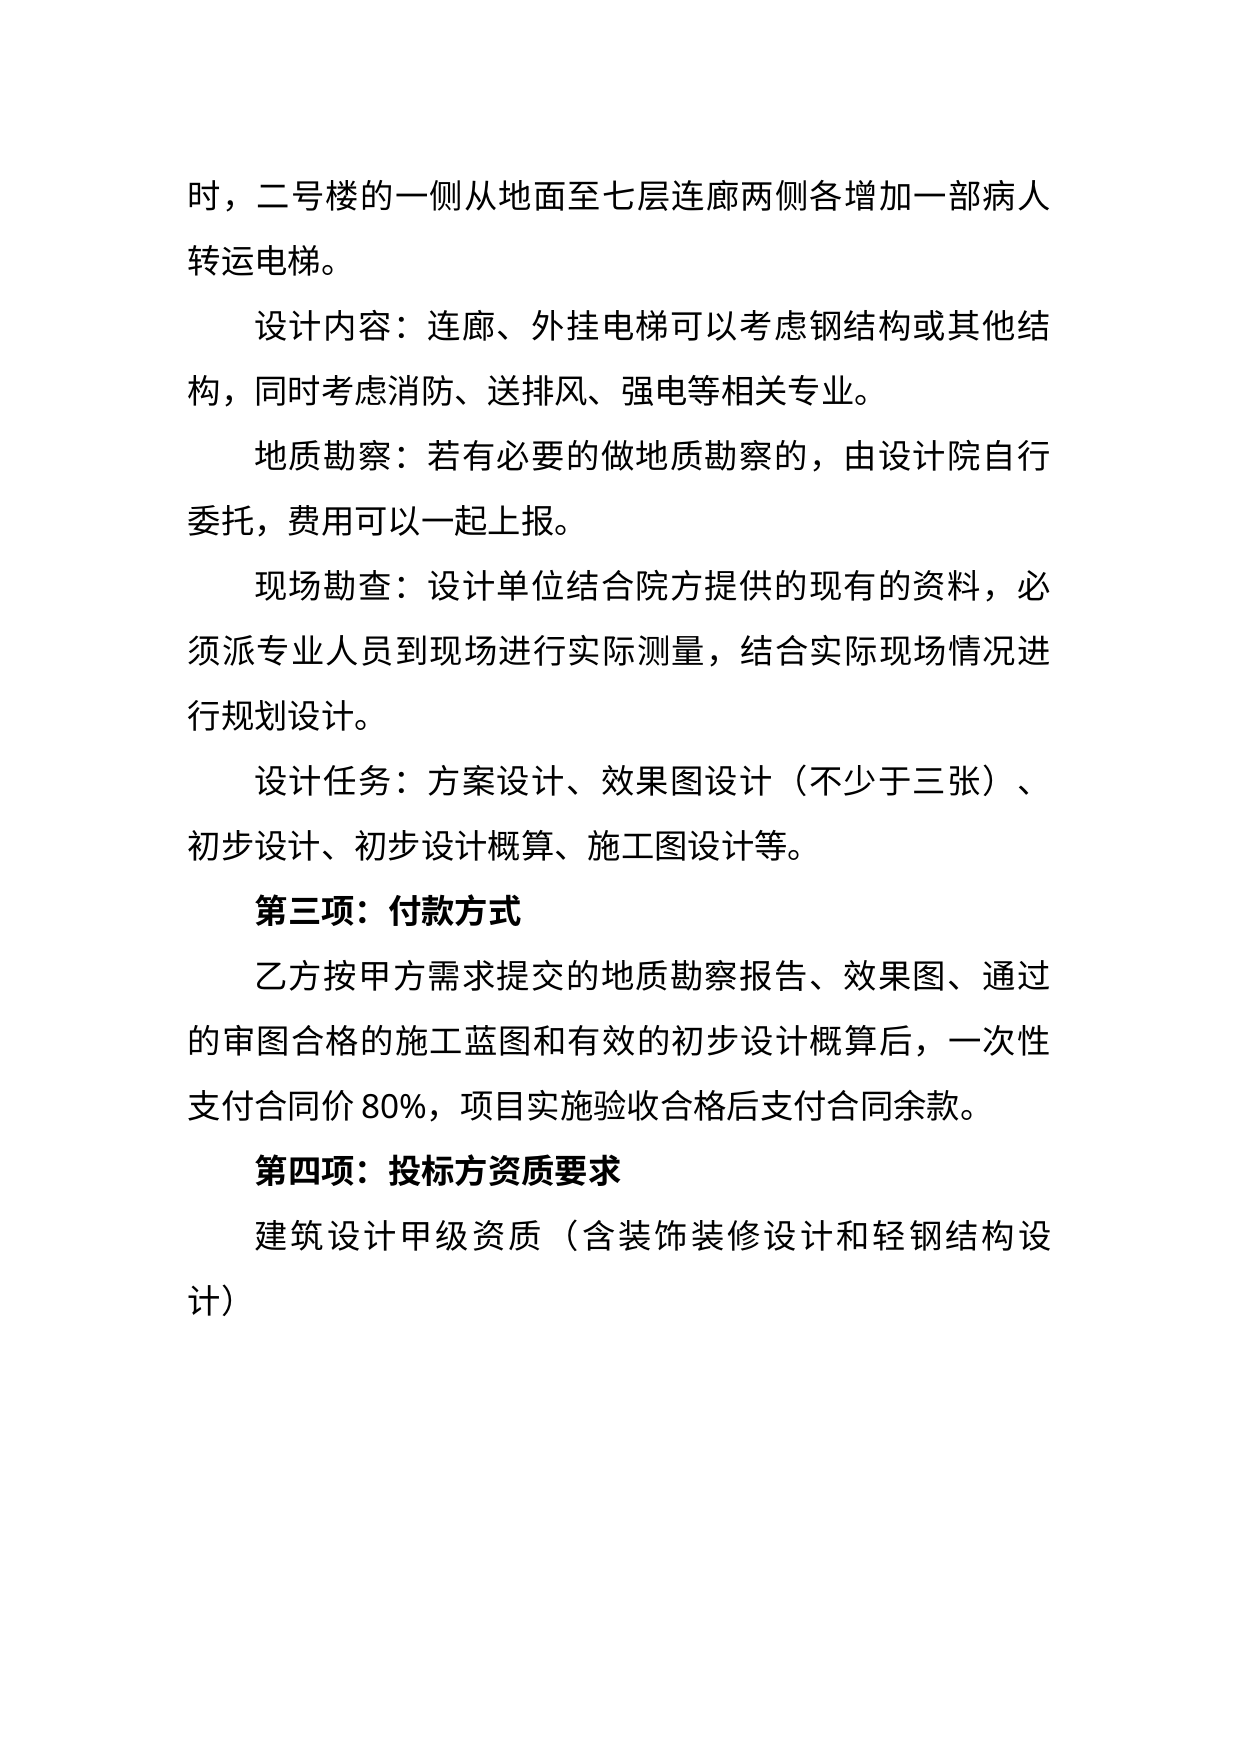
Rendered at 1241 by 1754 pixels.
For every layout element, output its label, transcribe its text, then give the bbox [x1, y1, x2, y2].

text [187, 162, 1053, 292]
text 地质勘察：若有必要的做地质勘察的，由设计院自行委托，费用可以一起上报。 [187, 422, 1053, 552]
text 建筑设计甲级资质（含装饰装修设计和轻钢结构设计） [187, 1202, 1053, 1332]
text 现场勘查：设计单位结合院方提供的现有的资料，必须派专业人员到现场进行实际测量，结合实际现场情况进行规划设计。 [187, 552, 1053, 747]
text 第四项：投标方资质要求 [187, 1137, 1053, 1202]
text 设计内容：连廊、外挂电梯可以考虑钢结构或其他结构，同时考虑消防、送排风、强电等相关专业。 [187, 292, 1053, 422]
text 第三项：付款方式 [187, 877, 1053, 942]
text 乙方按甲方需求提交的地质勘察报告、效果图、通过的审图合格的施工蓝图和有效的初步设计概算后，一次性支付合同价80%，项目实施验收合格后支付合同余款。 [187, 942, 1053, 1137]
text 设计任务：方案设计、效果图设计（不少于三张）、初步设计、初步设计概算、施工图设计等。 [187, 747, 1053, 877]
